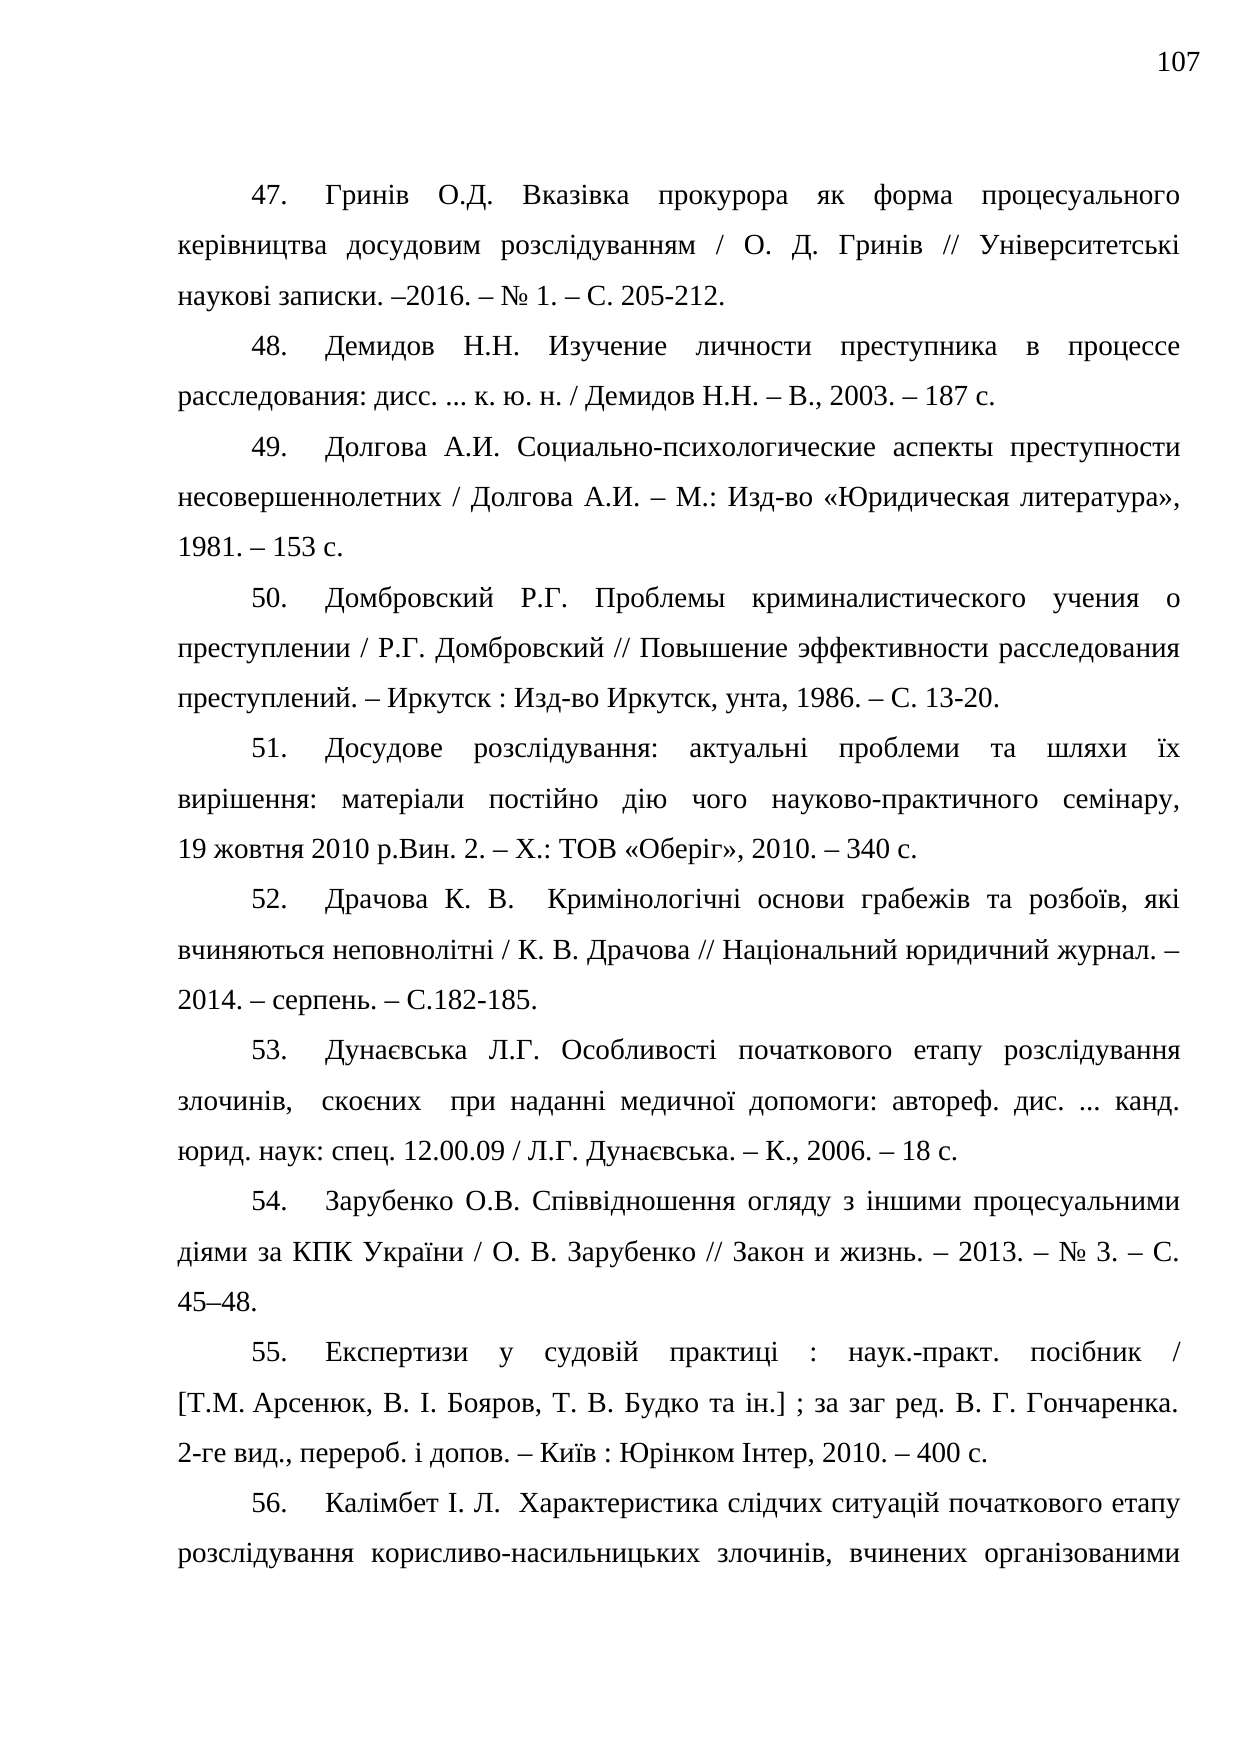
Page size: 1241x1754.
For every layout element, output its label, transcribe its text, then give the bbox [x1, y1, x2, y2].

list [177, 1485, 1181, 1569]
list Драчова К. В. Кримінологічні основи грабежів та розбоїв, які вчиняються неповнолітні / К. В. Драчова // Національний юридичний журнал. – 2014. – серпень. – С.182-185. [177, 882, 1181, 1016]
list Домбровский Р.Г. Проблемы криминалистического учения о преступлении / Р.Г. Домбровский // Повышение эффективности расследования преступлений. – Иркутск : Изд-во Иркутск, унта, 1986. – С. 13-20. [177, 580, 1181, 714]
list Експертизи у судовій практиці : наук.-практ. посібник / [Т.М. Арсенюк, В. І. Бояров, Т. В. Будко та ін.] ; за заг ред. В. Г. Гончаренка. 2-ге вид., перероб. і допов. – Київ : Юрінком Інтер, 2010. – 400 с. [177, 1334, 1181, 1468]
list Долгова А.И. Социально-психологические аспекты преступности несовершеннолетних / Долгова А.И. – М.: Изд-во «Юридическая литература», 1981. – 153 с. [177, 429, 1181, 563]
list Дунаєвська Л.Г. Особливості початкового етапу розслідування злочинів, скоєних при наданні медичної допомоги: автореф. дис. ... канд. юрид. наук: спец. 12.00.09 / Л.Г. Дунаєвська. – К., 2006. – 18 с. [177, 1032, 1181, 1167]
list Гринів О.Д. Вказівка прокурора як форма процесуального керівництва досудовим розслідуванням / О. Д. Гринів // Університетські наукові записки. –2016. – № 1. – С. 205-212. [177, 177, 1181, 311]
list Демидов Н.Н. Изучение личности преступника в процессе расследования: дисс. ... к. ю. н. / Демидов Н.Н. – В., 2003. – 187 с. [177, 328, 1181, 412]
list Досудове розслідування: актуальні проблеми та шляхи їх вирішення: матеріали постійно дію чого науково-практичного семінару, 19 жовтня 2010 р.Вин. 2. – X.: ТОВ «Оберіг», 2010. – 340 с. [177, 731, 1181, 865]
list Зарубенко О.В. Співвідношення огляду з іншими процесуальними діями за КПК України / О. В. Зарубенко // Закон и жизнь. – 2013. – № 3. – С. 45–48. [177, 1183, 1181, 1318]
